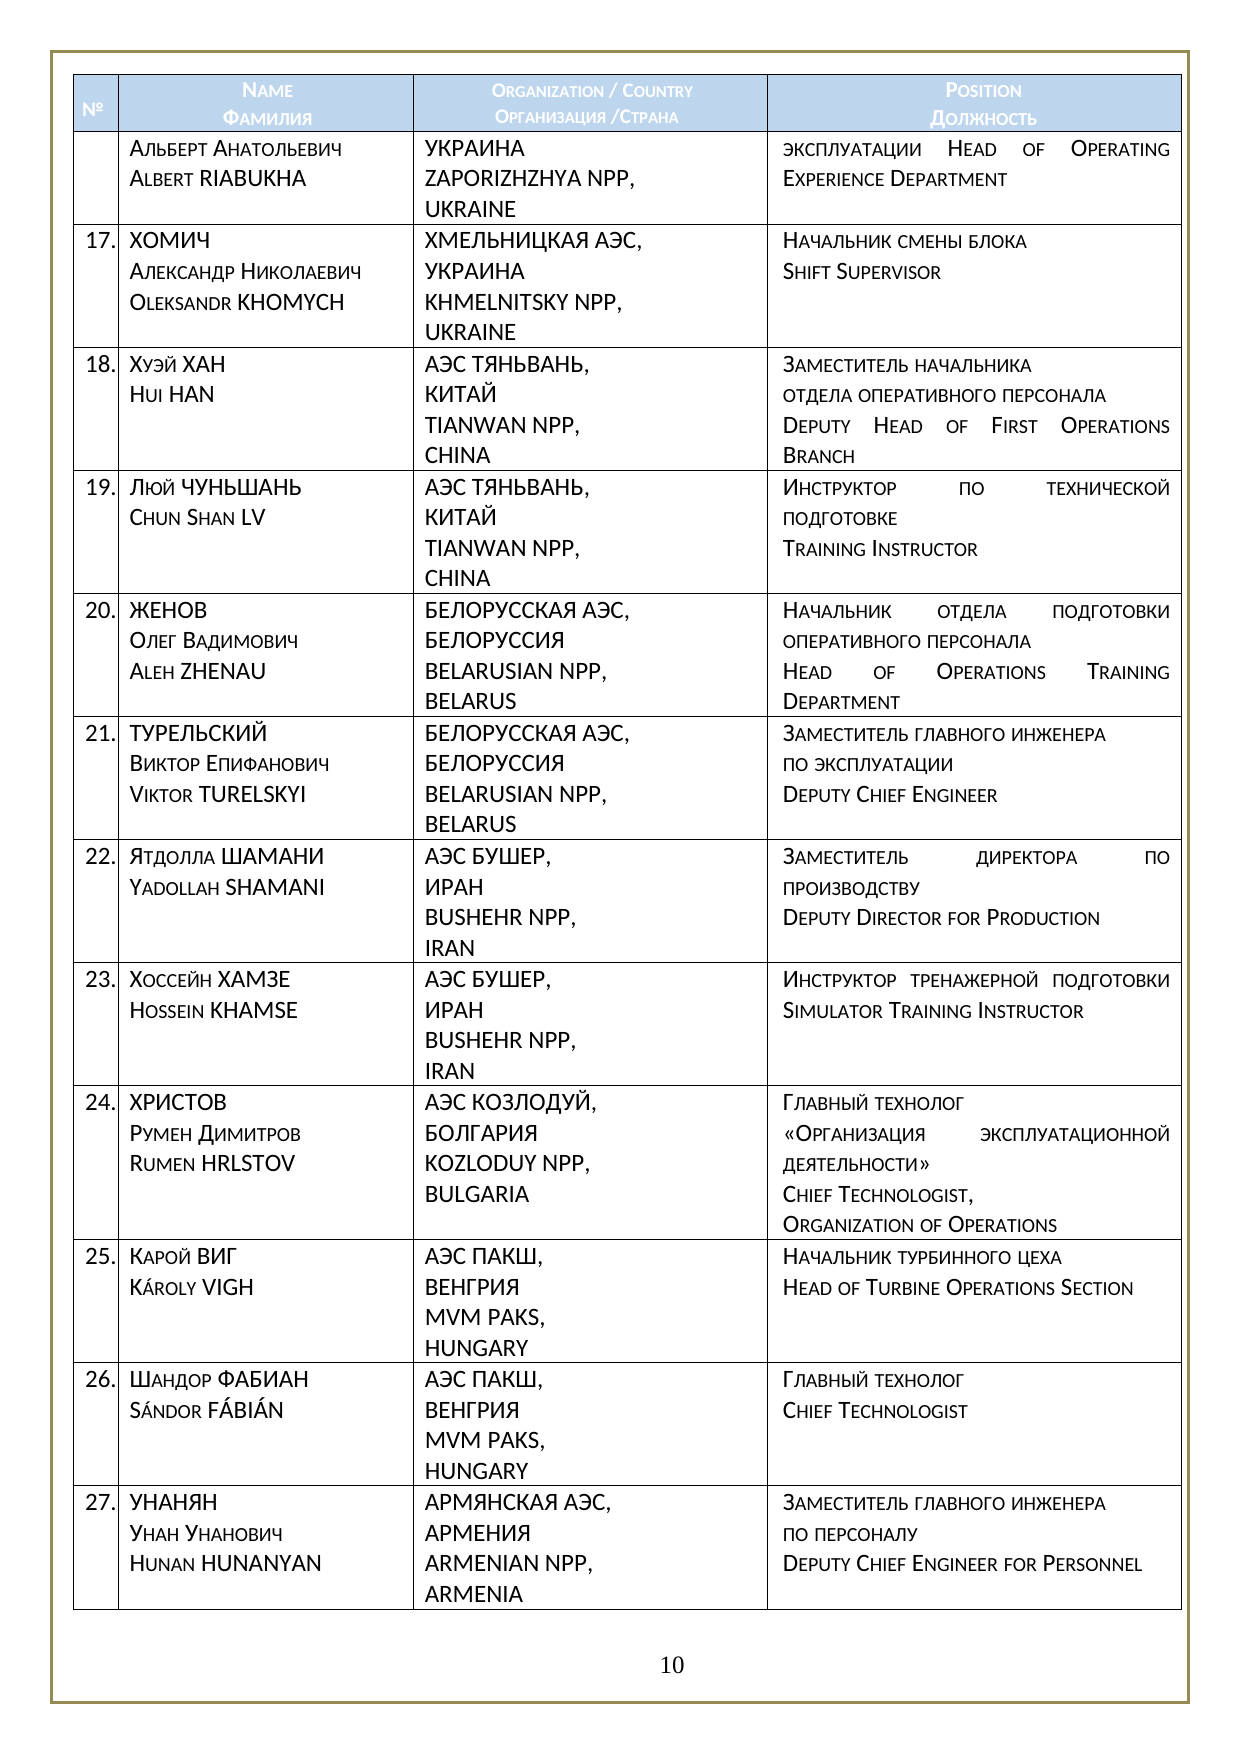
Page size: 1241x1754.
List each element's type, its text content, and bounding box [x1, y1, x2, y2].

table_cell УНАНЯН Унан Унанович Hunan НUNANYAN [119, 1486, 413, 1608]
table_cell [74, 1086, 118, 1239]
table_cell ХМЕЛЬНИЦКАЯ АЭС, УКРАИНА KHMELNITSKY NPP, UKRAINE [414, 225, 767, 347]
table_cell АЭС ТЯНЬВАНЬ, КИТАЙ TIANWAN NPP, CHINA [414, 348, 767, 470]
table_cell ХОМИЧ Александр Николаевич Oleksandr KHOMYCH [119, 225, 413, 347]
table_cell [119, 132, 413, 223]
table_header Organization / Country Организация /Страна [414, 75, 767, 131]
table_cell [74, 963, 118, 1085]
table_cell БЕЛОРУССКАЯ АЭС, БЕЛОРУССИЯ BELARUSIAN NPP, BELARUS [414, 717, 767, 839]
table_cell [74, 348, 118, 470]
table_cell АЭС БУШЕР, ИРАН BUSHEHR NPP, IRAN [414, 963, 767, 1085]
table_cell [74, 1363, 118, 1485]
table_cell Начальник смены блока Shift Supervisor [768, 225, 1181, 347]
table_cell ТУРЕЛЬСКИЙ Виктор Епифанович Viktor TURELSKYI [119, 717, 413, 839]
table_cell Люй ЧУНЬШАНЬ Chun Shan LV [119, 471, 413, 593]
table_cell БЕЛОРУССКАЯ АЭС, БЕЛОРУССИЯ BELARUSIAN NPP, BELARUS [414, 594, 767, 716]
table_cell [74, 471, 118, 593]
table_cell АРМЯНСКАЯ АЭС, АРМЕНИЯ ARMENIAN NPP, ARMENIA [414, 1486, 767, 1608]
table_cell Карой ВИГ Károly VIGH [119, 1240, 413, 1362]
table_cell АЭС КОЗЛОДУЙ, БОЛГАРИЯ KOZLODUY NPP, BULGARIA [414, 1086, 767, 1239]
table_cell Главный технолог «Организация эксплуатационной деятельности» Chief Technologist, Organization of Operations [768, 1086, 1181, 1239]
table_cell Хуэй ХАН Hui HAN [119, 348, 413, 470]
table_cell Начальник отдела подготовки оперативного персонала Head of Operations Training Department [768, 594, 1181, 716]
table_cell ЖЕНОВ Олег Вадимович Aleh ZHENAU [119, 594, 413, 716]
table_cell АЭС ПАКШ, ВЕНГРИЯ MVM PAKS, HUNGARY [414, 1240, 767, 1362]
table_cell Шандор ФАБИАН Sándor FÁBIÁN [119, 1363, 413, 1485]
table_cell ХРИСТОВ Румен Димитров Rumen HRLSTOV [119, 1086, 413, 1239]
table_header № [74, 75, 118, 131]
table_cell [74, 132, 118, 223]
table_cell АЭС БУШЕР, ИРАН BUSHEHR NPP, IRAN [414, 840, 767, 962]
table_cell Инструктор тренажерной подготовки Simulator Training Instructor [768, 963, 1181, 1085]
table_cell [74, 594, 118, 716]
table_cell Заместитель главного инженера по эксплуатации Deputy Chief Engineer [768, 717, 1181, 839]
table_cell [74, 840, 118, 962]
table_cell [74, 1486, 118, 1608]
table_cell Заместитель начальника отдела оперативного персонала Deputy Head of First Operations Branch [768, 348, 1181, 470]
table_cell Инструктор по технической подготовке Training Instructor [768, 471, 1181, 593]
table_cell Хоссейн ХАМЗЕ Hossein KHAMSE [119, 963, 413, 1085]
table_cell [414, 132, 767, 223]
table_cell Заместитель директора по производству Deputy Director for Production [768, 840, 1181, 962]
table_header Name Фамилия [119, 75, 413, 131]
table_cell АЭС ПАКШ, ВЕНГРИЯ MVM PAKS, HUNGARY [414, 1363, 767, 1485]
table_cell Ятдолла ШАМАНИ Yadollah SHAMANI [119, 840, 413, 962]
table_cell Начальник турбинного цеха Head of Turbine Operations Section [768, 1240, 1181, 1362]
table_cell [74, 1240, 118, 1362]
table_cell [768, 132, 1181, 223]
table_cell [74, 225, 118, 347]
table_header Position Должность [768, 75, 1181, 131]
table_cell Главный технолог Chief Technologist [768, 1363, 1181, 1485]
table_cell АЭС ТЯНЬВАНЬ, КИТАЙ TIANWAN NPP, CHINA [414, 471, 767, 593]
table_cell [74, 717, 118, 839]
table_cell Заместитель главного инженера по персоналу Deputy Chief Engineer for Personnel [768, 1486, 1181, 1608]
